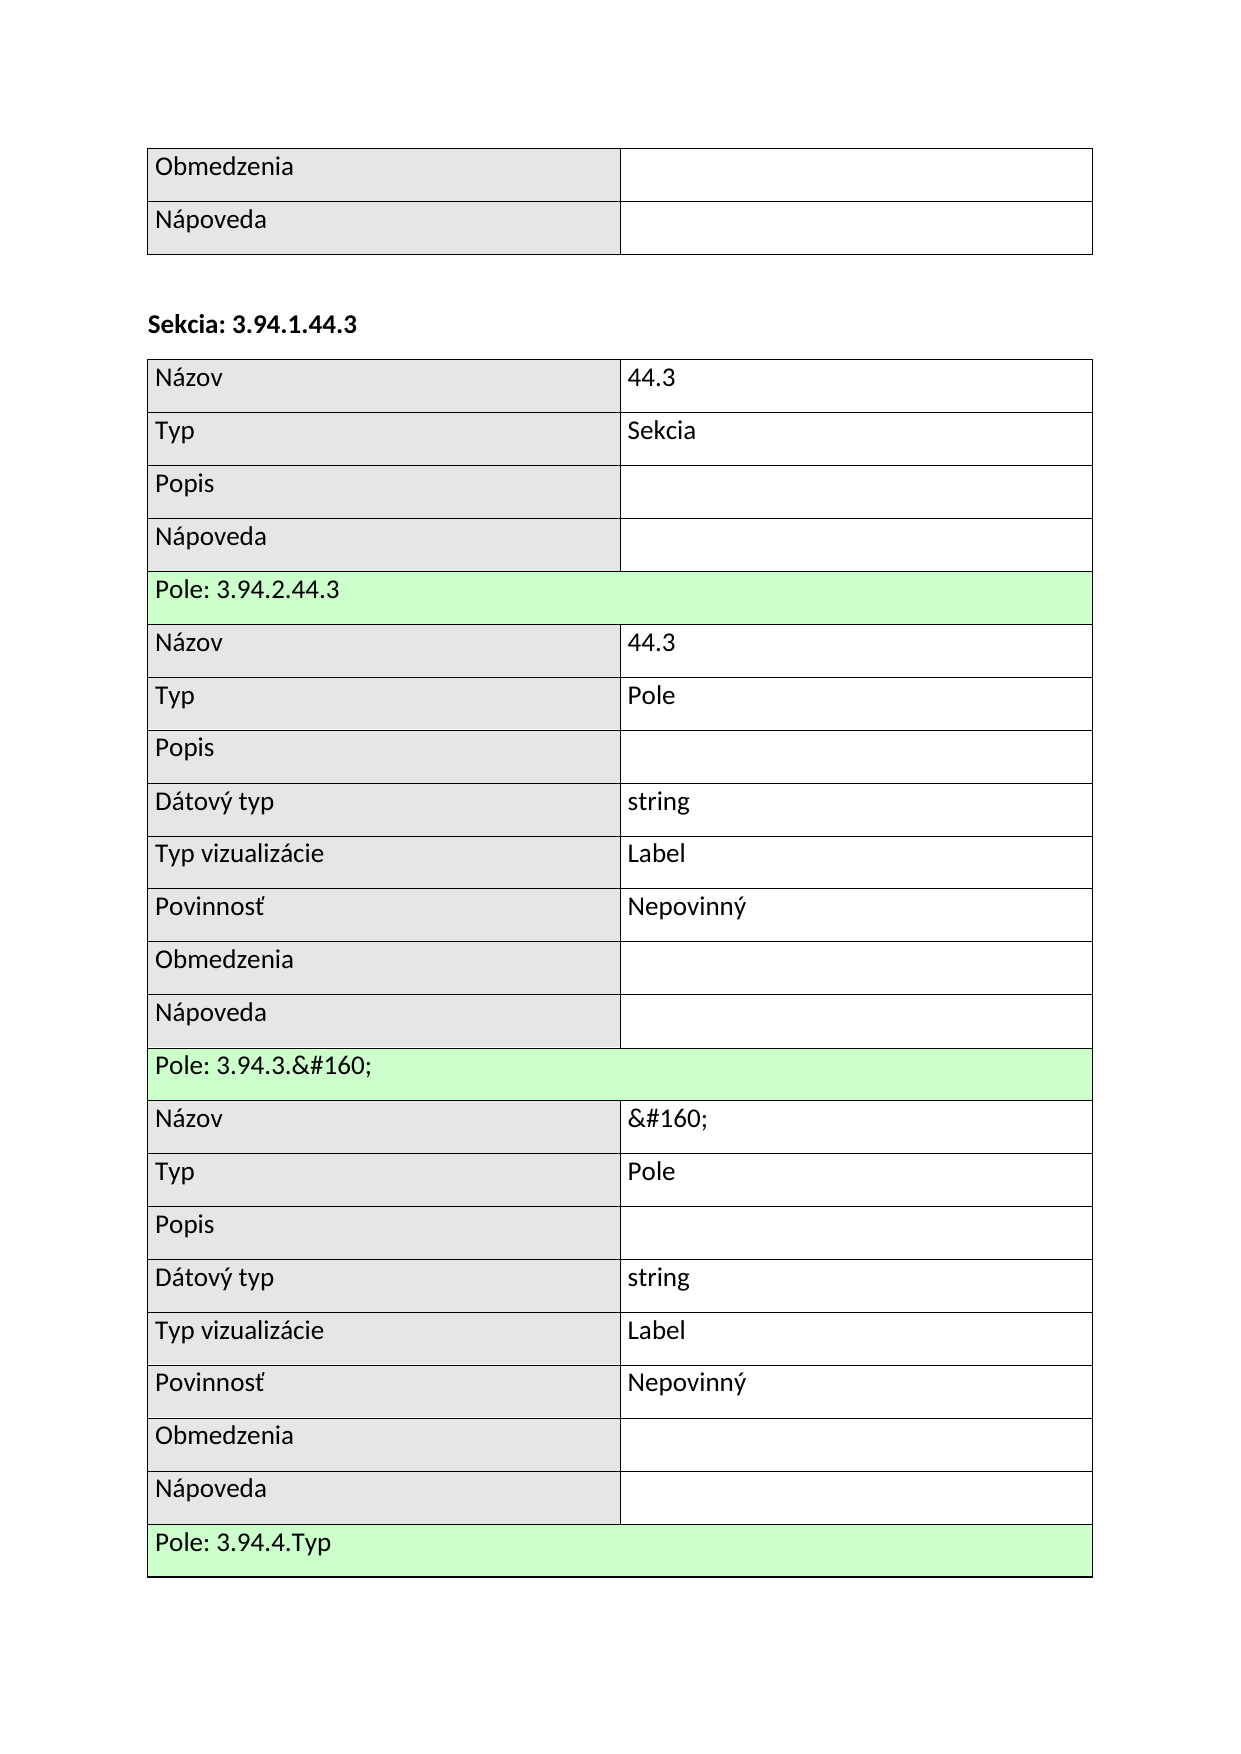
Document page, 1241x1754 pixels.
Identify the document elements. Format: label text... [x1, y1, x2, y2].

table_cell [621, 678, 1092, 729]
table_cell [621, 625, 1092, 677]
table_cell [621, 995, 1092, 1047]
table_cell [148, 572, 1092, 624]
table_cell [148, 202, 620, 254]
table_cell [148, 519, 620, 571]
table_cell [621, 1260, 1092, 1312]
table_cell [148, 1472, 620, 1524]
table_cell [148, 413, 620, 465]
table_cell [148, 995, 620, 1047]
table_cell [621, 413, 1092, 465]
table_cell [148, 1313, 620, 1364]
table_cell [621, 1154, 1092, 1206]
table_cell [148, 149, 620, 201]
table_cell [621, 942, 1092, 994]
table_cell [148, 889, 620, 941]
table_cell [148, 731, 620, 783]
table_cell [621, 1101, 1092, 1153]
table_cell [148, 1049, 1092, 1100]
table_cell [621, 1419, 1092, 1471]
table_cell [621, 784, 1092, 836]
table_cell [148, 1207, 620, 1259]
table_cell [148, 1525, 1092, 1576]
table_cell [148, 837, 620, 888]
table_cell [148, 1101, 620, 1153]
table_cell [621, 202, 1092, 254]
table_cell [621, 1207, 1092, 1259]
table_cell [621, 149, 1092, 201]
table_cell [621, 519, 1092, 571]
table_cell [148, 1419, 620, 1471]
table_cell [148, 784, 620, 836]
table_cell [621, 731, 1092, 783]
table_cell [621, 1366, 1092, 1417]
text Sekcia: 3.94.1.44.3 [148, 307, 1093, 340]
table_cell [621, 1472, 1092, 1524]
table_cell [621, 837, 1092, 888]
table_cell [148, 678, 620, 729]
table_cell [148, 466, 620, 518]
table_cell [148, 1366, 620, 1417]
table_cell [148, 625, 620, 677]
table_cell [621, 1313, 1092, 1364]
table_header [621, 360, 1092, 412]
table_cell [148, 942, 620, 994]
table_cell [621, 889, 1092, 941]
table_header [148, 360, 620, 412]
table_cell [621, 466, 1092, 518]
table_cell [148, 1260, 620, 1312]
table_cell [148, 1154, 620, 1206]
